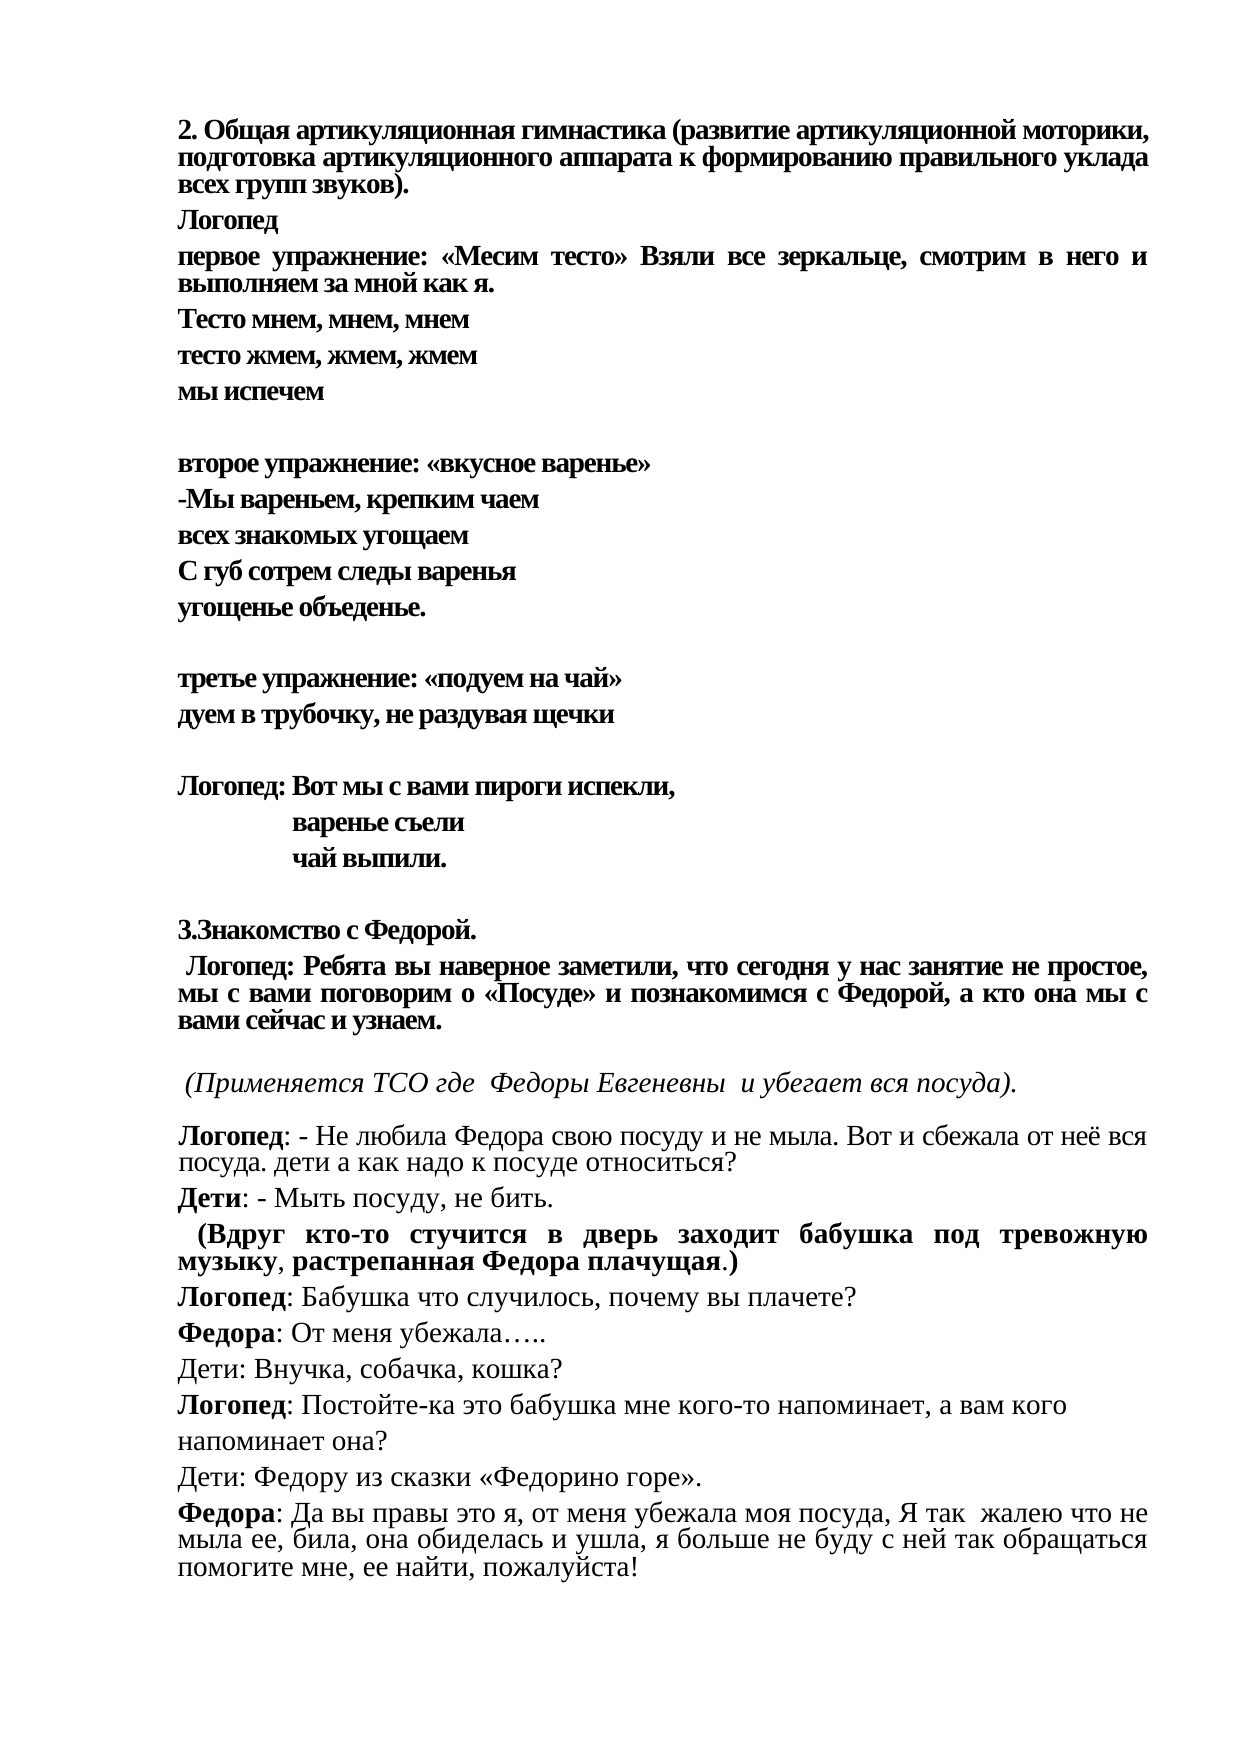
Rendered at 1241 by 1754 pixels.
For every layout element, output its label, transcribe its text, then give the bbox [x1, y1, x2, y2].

text Дети: Внучка, собачка, кошка? [177, 1357, 1149, 1384]
text мы испечем [177, 379, 1149, 406]
text всех знакомых угощаем [177, 522, 1149, 549]
text 2. Общая артикуляционная гимнастика (развитие артикуляционной моторики, подготовка артикуляционного аппарата к формированию правильного уклада всех групп звуков). [177, 118, 1149, 199]
text первое упражнение: «Месим тесто» Взяли все зеркальце, смотрим в него и выполняем за мной как я. [177, 244, 1149, 298]
text тесто жмем, жмем, жмем [177, 343, 1149, 370]
text Дети: - Мыть посуду, не бить. [177, 1186, 1149, 1213]
text Логопед: Бабушка что случилось, почему вы плачете? [177, 1285, 1149, 1312]
text Логопед: Постойте-ка это бабушка мне кого-то напоминает, а вам кого [177, 1393, 1149, 1419]
text дуем в трубочку, не раздувая щечки [294, 702, 1149, 729]
text С губ сотрем следы варенья [177, 558, 1149, 585]
text Тесто мнем, мнем, мнем [177, 307, 1149, 334]
text (Вдруг кто-то стучится в дверь заходит бабушка под тревожную музыку, растрепанная Федора плачущая.) [177, 1222, 1149, 1276]
text Дети: Федору из сказки «Федорино горе». [177, 1464, 1149, 1491]
text 3.Знакомство с Федорой. [177, 918, 1149, 945]
text напоминает она? [177, 1428, 1149, 1456]
text чай выпили. [177, 846, 1149, 873]
text угощенье объеденье. [177, 594, 1149, 621]
text Федора: Да вы правы это я, от меня убежала моя посуда, Я так жалею что не мыла ее, била, она обиделась и ушла, я больше не буду с ней так обращаться помогите мне, ее найти, пожалуйста! [177, 1500, 1149, 1581]
text Федора: От меня убежала….. [177, 1321, 1149, 1348]
text Логопед: Вот мы с вами пироги испекли, [177, 774, 1149, 801]
text Логопед: Ребята вы наверное заметили, что сегодня у нас занятие не простое, мы с вами поговорим о «Посуде» и познакомимся с Федорой, а кто она мы с вами сейчас и узнаем. [177, 954, 1149, 1035]
text Логопед: - Не любила Федора свою посуду и не мыла. Вот и сбежала от неё вся посуда. дети а как надо к посуде относиться? [178, 1124, 1148, 1177]
text варенье съели [177, 810, 1149, 837]
text второе упражнение: «вкусное варенье» [177, 451, 1149, 478]
text -Мы вареньем, крепким чаем [177, 487, 1149, 513]
text третье упражнение: «подуем на чай» [177, 666, 1149, 693]
text (Применяется ТСО где Федоры Евгеневны и убегает вся посуда). [177, 1071, 1149, 1098]
text дуем в трубочку, не раздувая щечки [177, 702, 314, 729]
text Логопед [177, 208, 1149, 235]
